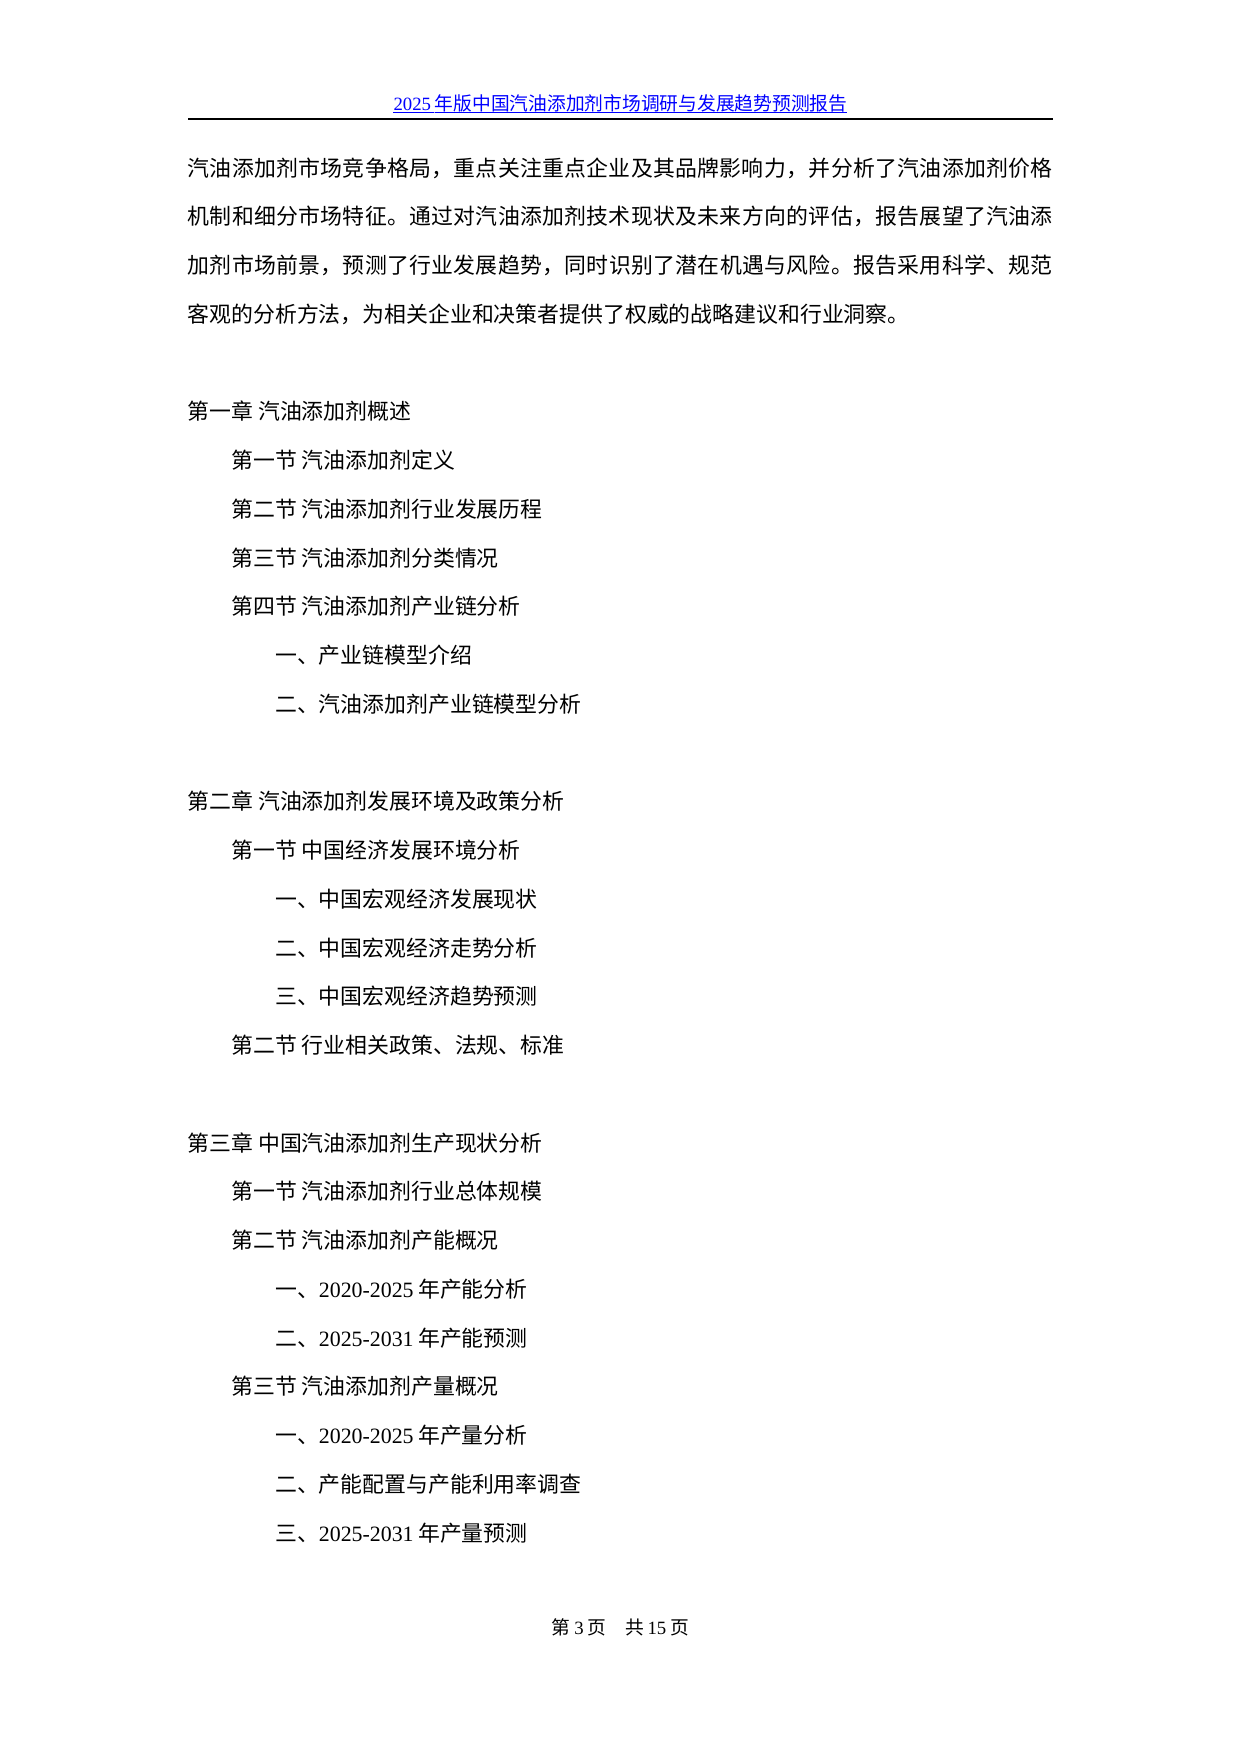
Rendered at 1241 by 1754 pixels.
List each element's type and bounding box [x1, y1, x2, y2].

text [187, 150, 1053, 1548]
